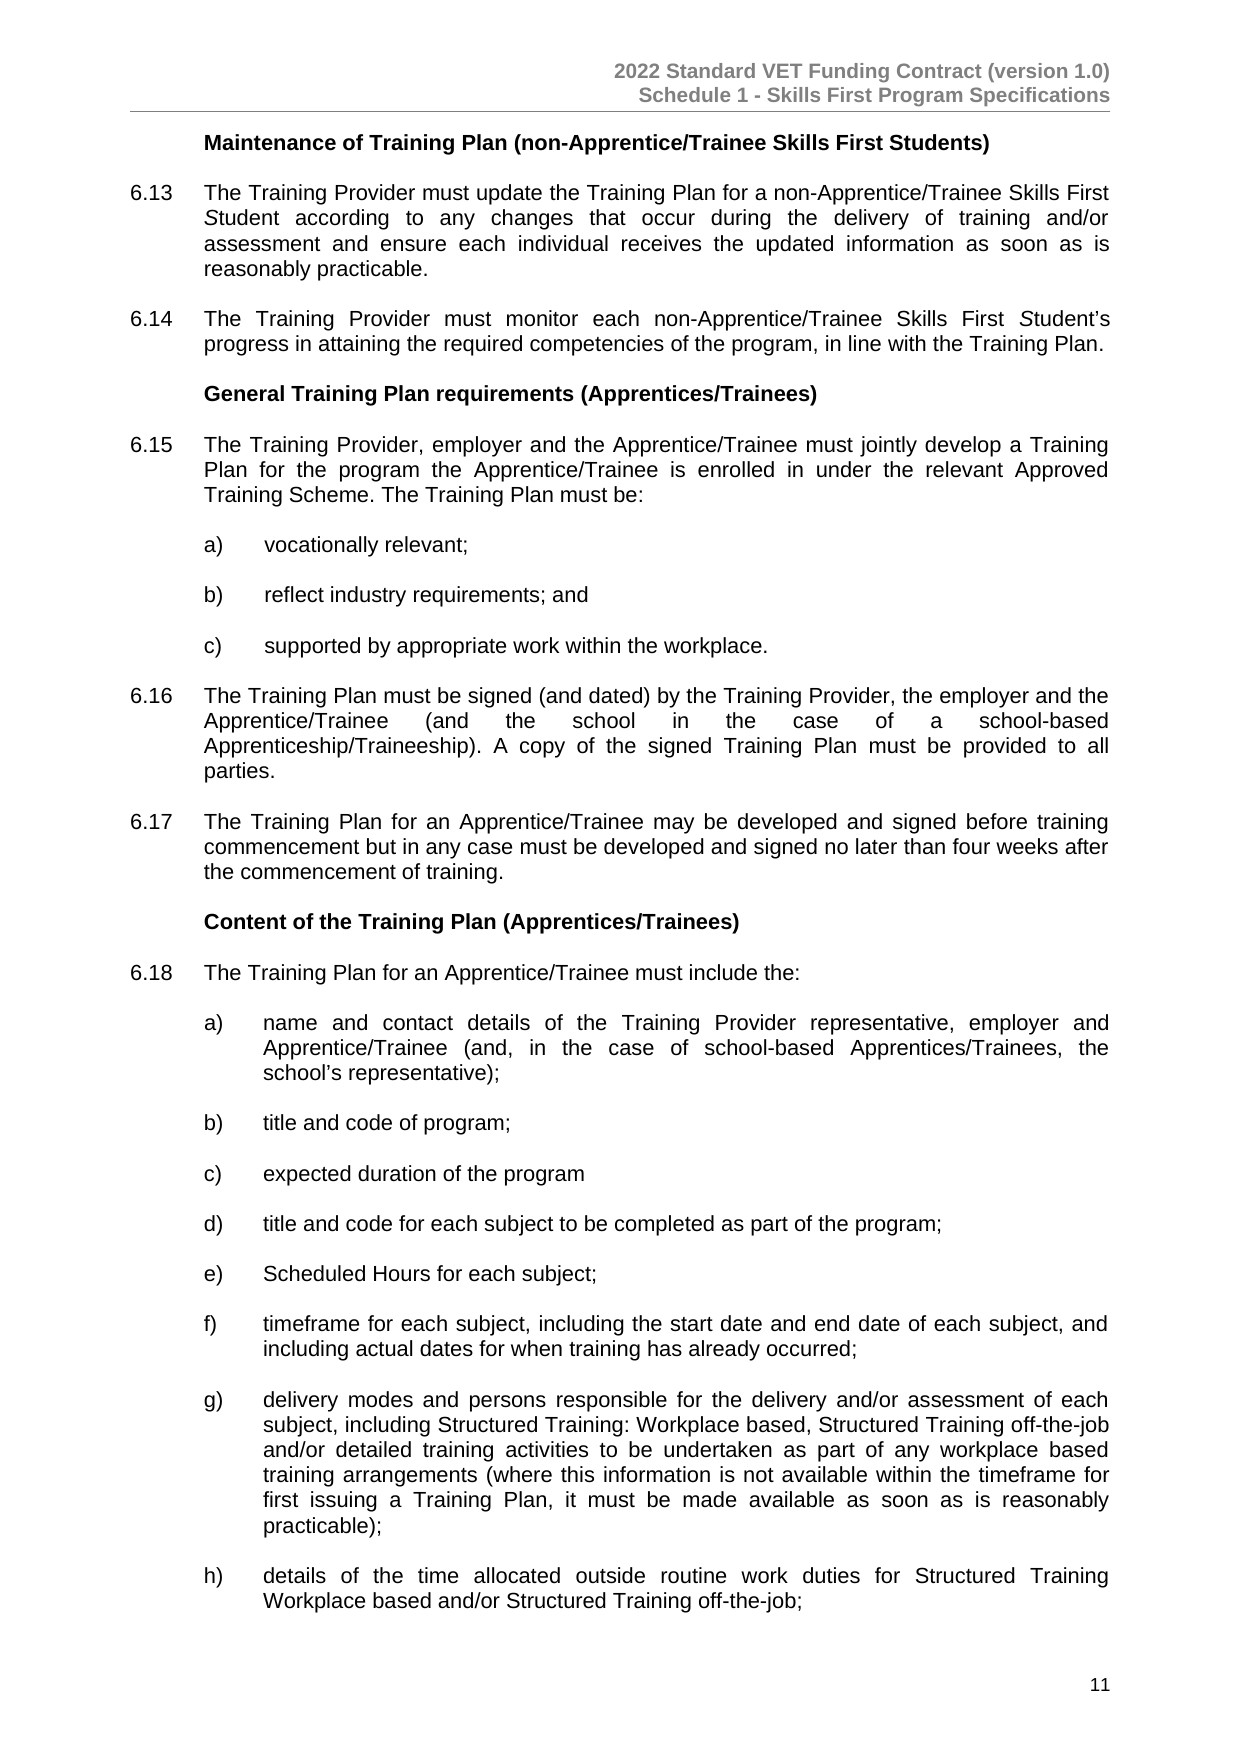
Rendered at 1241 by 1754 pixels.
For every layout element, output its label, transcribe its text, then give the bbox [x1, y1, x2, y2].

list The Training Plan for an Apprentice/Trainee must include the: [130, 959, 1110, 985]
list supported by appropriate work within the workplace. [204, 633, 1110, 658]
list The Training Provider, employer and the Apprentice/Trainee must jointly develop a Training Plan for the program the Apprentice/Trainee is enrolled in under the relevant Approved Training Scheme. The Training Plan must be: [130, 432, 1110, 507]
list The Training Provider must monitor each non-Apprentice/Trainee Skills First Student’s progress in attaining the required competencies of the program, in line with the Training Plan. [130, 306, 1110, 356]
list title and code of program; [204, 1110, 1110, 1136]
list expected duration of the program [204, 1161, 1110, 1186]
list The Training Plan must be signed (and dated) by the Training Provider, the employer and the Apprentice/Trainee (and the school in the case of a school-based Apprenticeship/Traineeship). A copy of the signed Training Plan must be provided to all parties. [130, 683, 1110, 784]
list name and contact details of the Training Provider representative, employer and Apprentice/Trainee (and, in the case of school-based Apprentices/Trainees, the school’s representative); [204, 1010, 1110, 1085]
list The Training Provider must update the Training Plan for a non-Apprentice/Trainee Skills First Student according to any changes that occur during the delivery of training and/or assessment and ensure each individual receives the updated information as soon as is reasonably practicable. [130, 180, 1110, 281]
list The Training Plan for an Apprentice/Trainee may be developed and signed before training commencement but in any case must be developed and signed no later than four weeks after the commencement of training. [130, 809, 1110, 884]
list vocationally relevant; [204, 532, 1110, 557]
list title and code for each subject to be completed as part of the program; [204, 1211, 1110, 1236]
list timeframe for each subject, including the start date and end date of each subject, and including actual dates for when training has already occurred; [204, 1311, 1110, 1362]
text Content of the Training Plan (Apprentices/Trainees) [204, 909, 1110, 934]
list details of the time allocated outside routine work duties for Structured Training Workplace based and/or Structured Training off-the-job; [204, 1563, 1110, 1613]
text General Training Plan requirements (Apprentices/Trainees) [204, 381, 1110, 407]
list reflect industry requirements; and [204, 582, 1110, 608]
text Maintenance of Training Plan (non-Apprentice/Trainee Skills First Students) [204, 130, 1110, 155]
list delivery modes and persons responsible for the delivery and/or assessment of each subject, including Structured Training: Workplace based, Structured Training off-the-job and/or detailed training activities to be undertaken as part of any workplace based training arrangements (where this information is not available within the timeframe for first issuing a Training Plan, it must be made available as soon as is reasonably practicable); [204, 1387, 1110, 1538]
list Scheduled Hours for each subject; [204, 1261, 1110, 1286]
